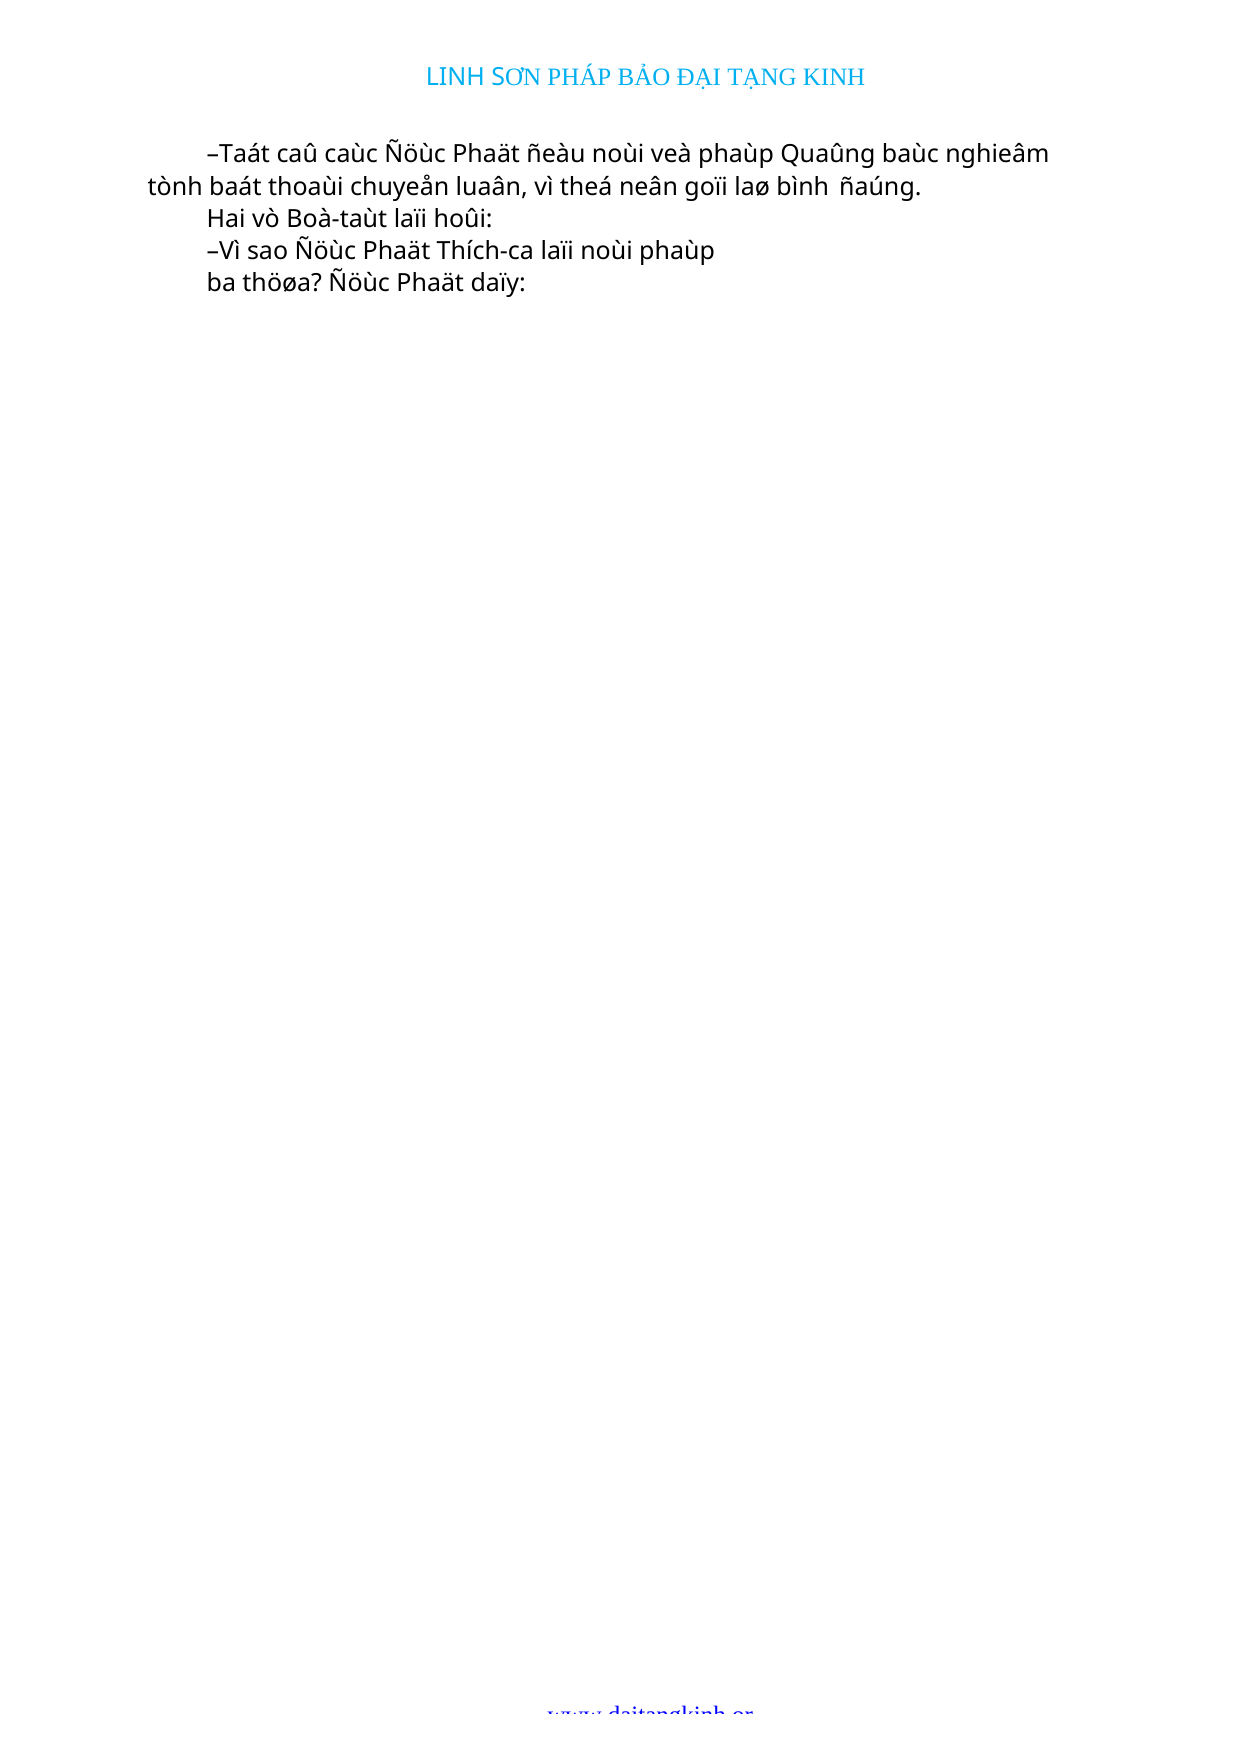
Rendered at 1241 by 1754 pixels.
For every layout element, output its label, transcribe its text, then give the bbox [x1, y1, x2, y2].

text –Vì sao Ñöùc Phaät Thích-ca laïi noùi phaùp ba thöøa? Ñöùc Phaät daïy: [206, 234, 721, 299]
text Hai vò Boà-taùt laïi hoûi: [206, 202, 1105, 234]
text –Taát caû caùc Ñöùc Phaät ñeàu noùi veà phaùp Quaûng baùc nghieâm tònh baát thoaùi chuyeån luaân, vì theá neân goïi laø bình ñaúng. [147, 135, 1086, 202]
